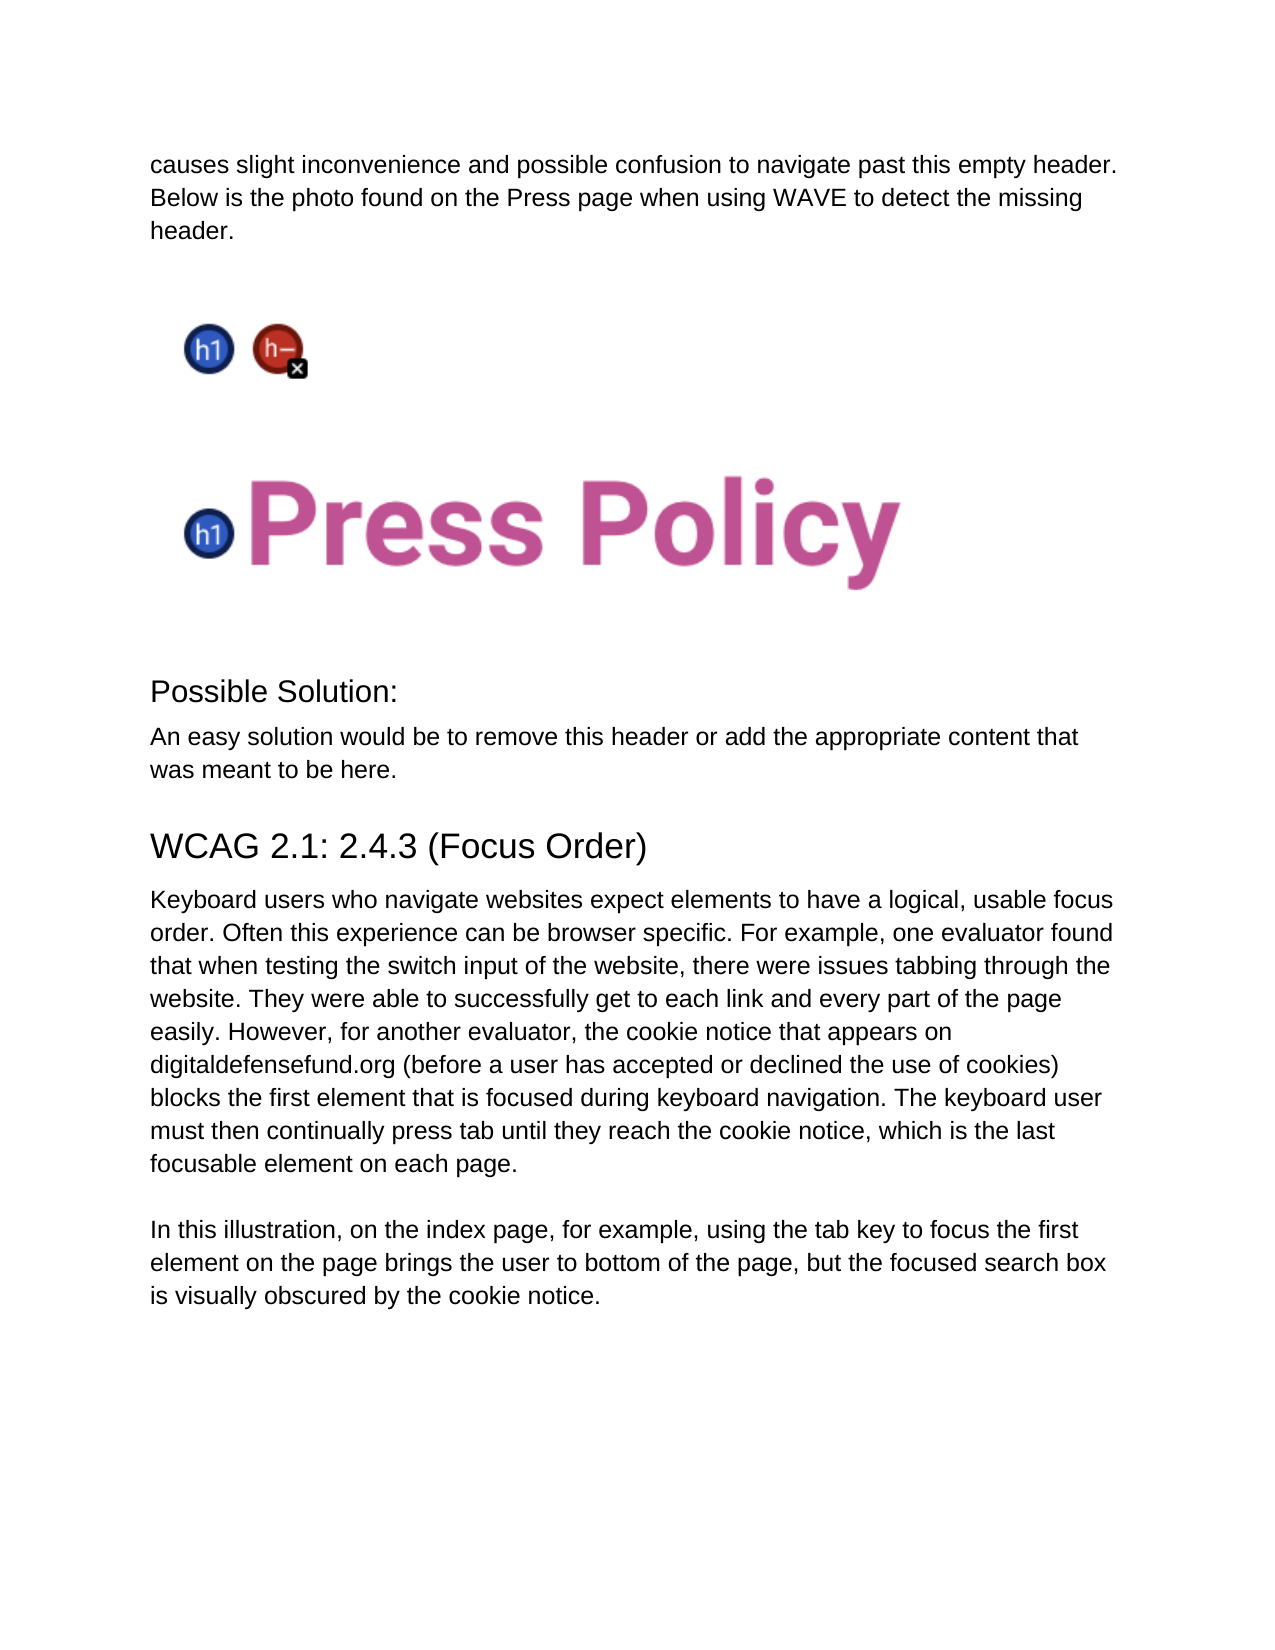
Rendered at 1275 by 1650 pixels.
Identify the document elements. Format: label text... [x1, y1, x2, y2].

picture [150, 282, 1004, 634]
subtitle WCAG 2.1: 2.4.3 (Focus Order) [150, 826, 1125, 866]
subtitle Possible Solution: [150, 673, 1125, 708]
text An easy solution would be to remove this header or add the appropriate content that was meant to be here. [150, 722, 1125, 784]
text In this illustration, on the index page, for example, using the tab key to focus the first element on the page brings the user to bottom of the page, but the focused search box is visually obscured by the cookie notice. [150, 1215, 1125, 1310]
text Keyboard users who navigate websites expect elements to have a logical, usable focus order. Often this experience can be browser specific. For example, one evaluator found that when testing the switch input of the website, there were issues tabbing through the website. They were able to successfully get to each link and every part of the page easily. However, for another evaluator, the cookie notice that appears on digitaldefensefund.org (before a user has accepted or declined the use of cookies) blocks the first element that is focused during keyboard navigation. The keyboard user must then continually press tab until they reach the cookie notice, which is the last focusable element on each page. [150, 885, 1125, 1178]
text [150, 150, 1125, 245]
